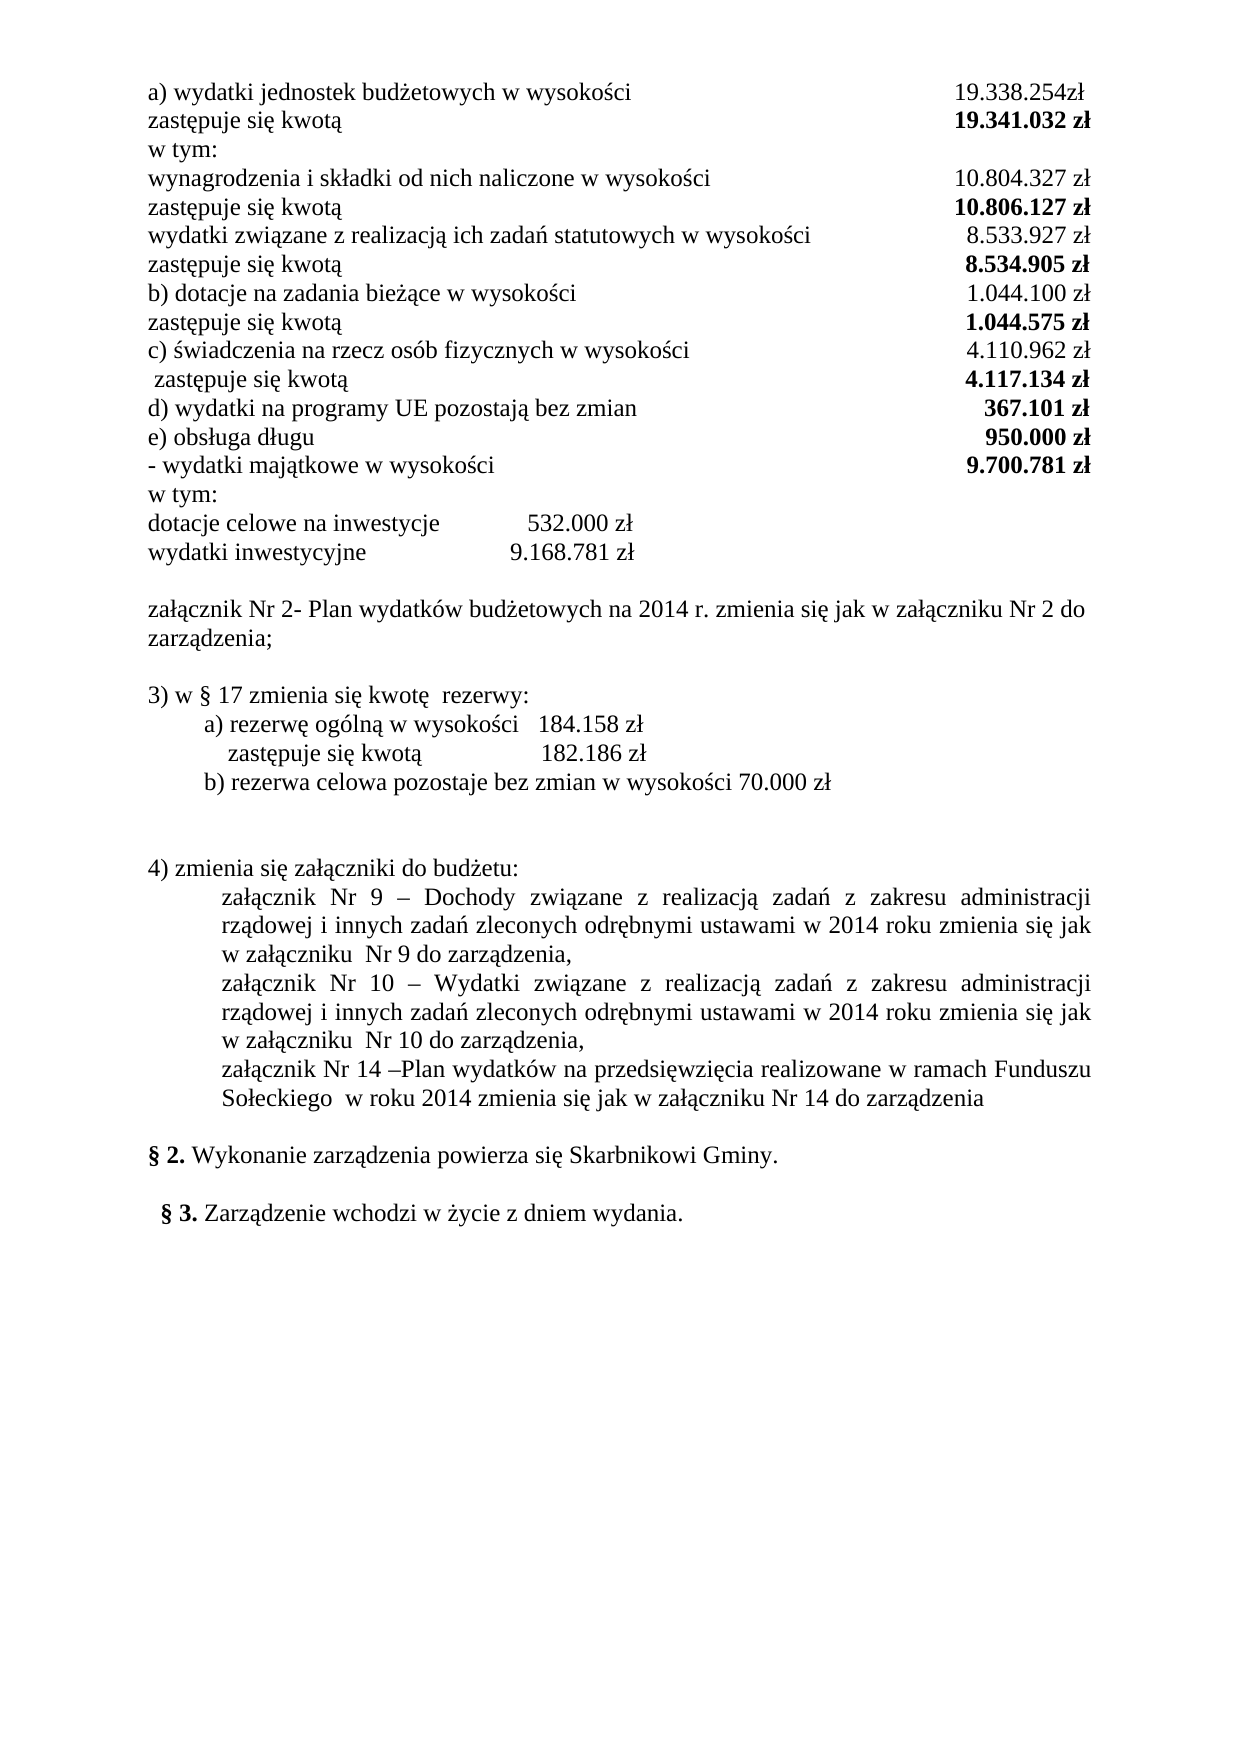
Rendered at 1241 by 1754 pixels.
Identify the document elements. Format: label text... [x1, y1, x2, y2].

text wydatki związane z realizacją ich zadań statutowych w wysokości 8.533.927 zł [148, 221, 1092, 249]
text zastępuje się kwotą 182.186 zł [148, 738, 1092, 767]
text załącznik Nr 10 – Wydatki związane z realizacją zadań z zakresu administracji rządowej i innych zadań zleconych odrębnymi ustawami w 2014 roku zmienia się jak w załączniku Nr 10 do zarządzenia, [221, 968, 1092, 1054]
text c) świadczenia na rzecz osób fizycznych w wysokości 4.110.962 zł [148, 336, 1092, 364]
text załącznik Nr 14 –Plan wydatków na przedsięwzięcia realizowane w ramach Funduszu Sołeckiego w roku 2014 zmienia się jak w załączniku Nr 14 do zarządzenia [221, 1054, 1092, 1112]
text wydatki inwestycyjne 9.168.781 zł [148, 537, 1092, 566]
text zastępuje się kwotą 8.534.905 zł [148, 249, 1092, 278]
text wynagrodzenia i składki od nich naliczone w wysokości 10.804.327 zł [148, 163, 1092, 192]
text zastępuje się kwotą 10.806.127 zł [148, 192, 1092, 221]
text d) wydatki na programy UE pozostają bez zmian 367.101 zł [148, 393, 1092, 422]
text § 2. Wykonanie zarządzenia powierza się Skarbnikowi Gminy. [148, 1141, 1092, 1169]
text a) wydatki jednostek budżetowych w wysokości 19.338.254zł zastępuje się kwotą 19.341.032 zł [148, 77, 1092, 134]
text zarządzenia; [148, 623, 1092, 652]
text e) obsługa długu 950.000 zł [148, 422, 1092, 451]
text b) dotacje na zadania bieżące w wysokości 1.044.100 zł [148, 278, 1092, 307]
text załącznik Nr 2- Plan wydatków budżetowych na 2014 r. zmienia się jak w załączniku Nr 2 do [148, 594, 1092, 623]
text a) rezerwę ogólną w wysokości 184.158 zł [148, 709, 1092, 738]
text 3) w § 17 zmienia się kwotę rezerwy: [148, 681, 1092, 709]
text § 3. Zarządzenie wchodzi w życie z dniem wydania. [148, 1198, 1092, 1227]
text w tym: [148, 134, 1092, 163]
text 4) zmienia się załączniki do budżetu: [148, 853, 1092, 882]
text - wydatki majątkowe w wysokości 9.700.781 zł [148, 451, 1092, 479]
text zastępuje się kwotą 4.117.134 zł [148, 364, 1092, 393]
text w tym: [148, 479, 1092, 508]
text załącznik Nr 9 – Dochody związane z realizacją zadań z zakresu administracji rządowej i innych zadań zleconych odrębnymi ustawami w 2014 roku zmienia się jak w załączniku Nr 9 do zarządzenia, [221, 882, 1092, 968]
text b) rezerwa celowa pozostaje bez zmian w wysokości 70.000 zł [148, 767, 1092, 796]
text zastępuje się kwotą 1.044.575 zł [148, 307, 1092, 336]
text dotacje celowe na inwestycje 532.000 zł [148, 508, 1092, 537]
